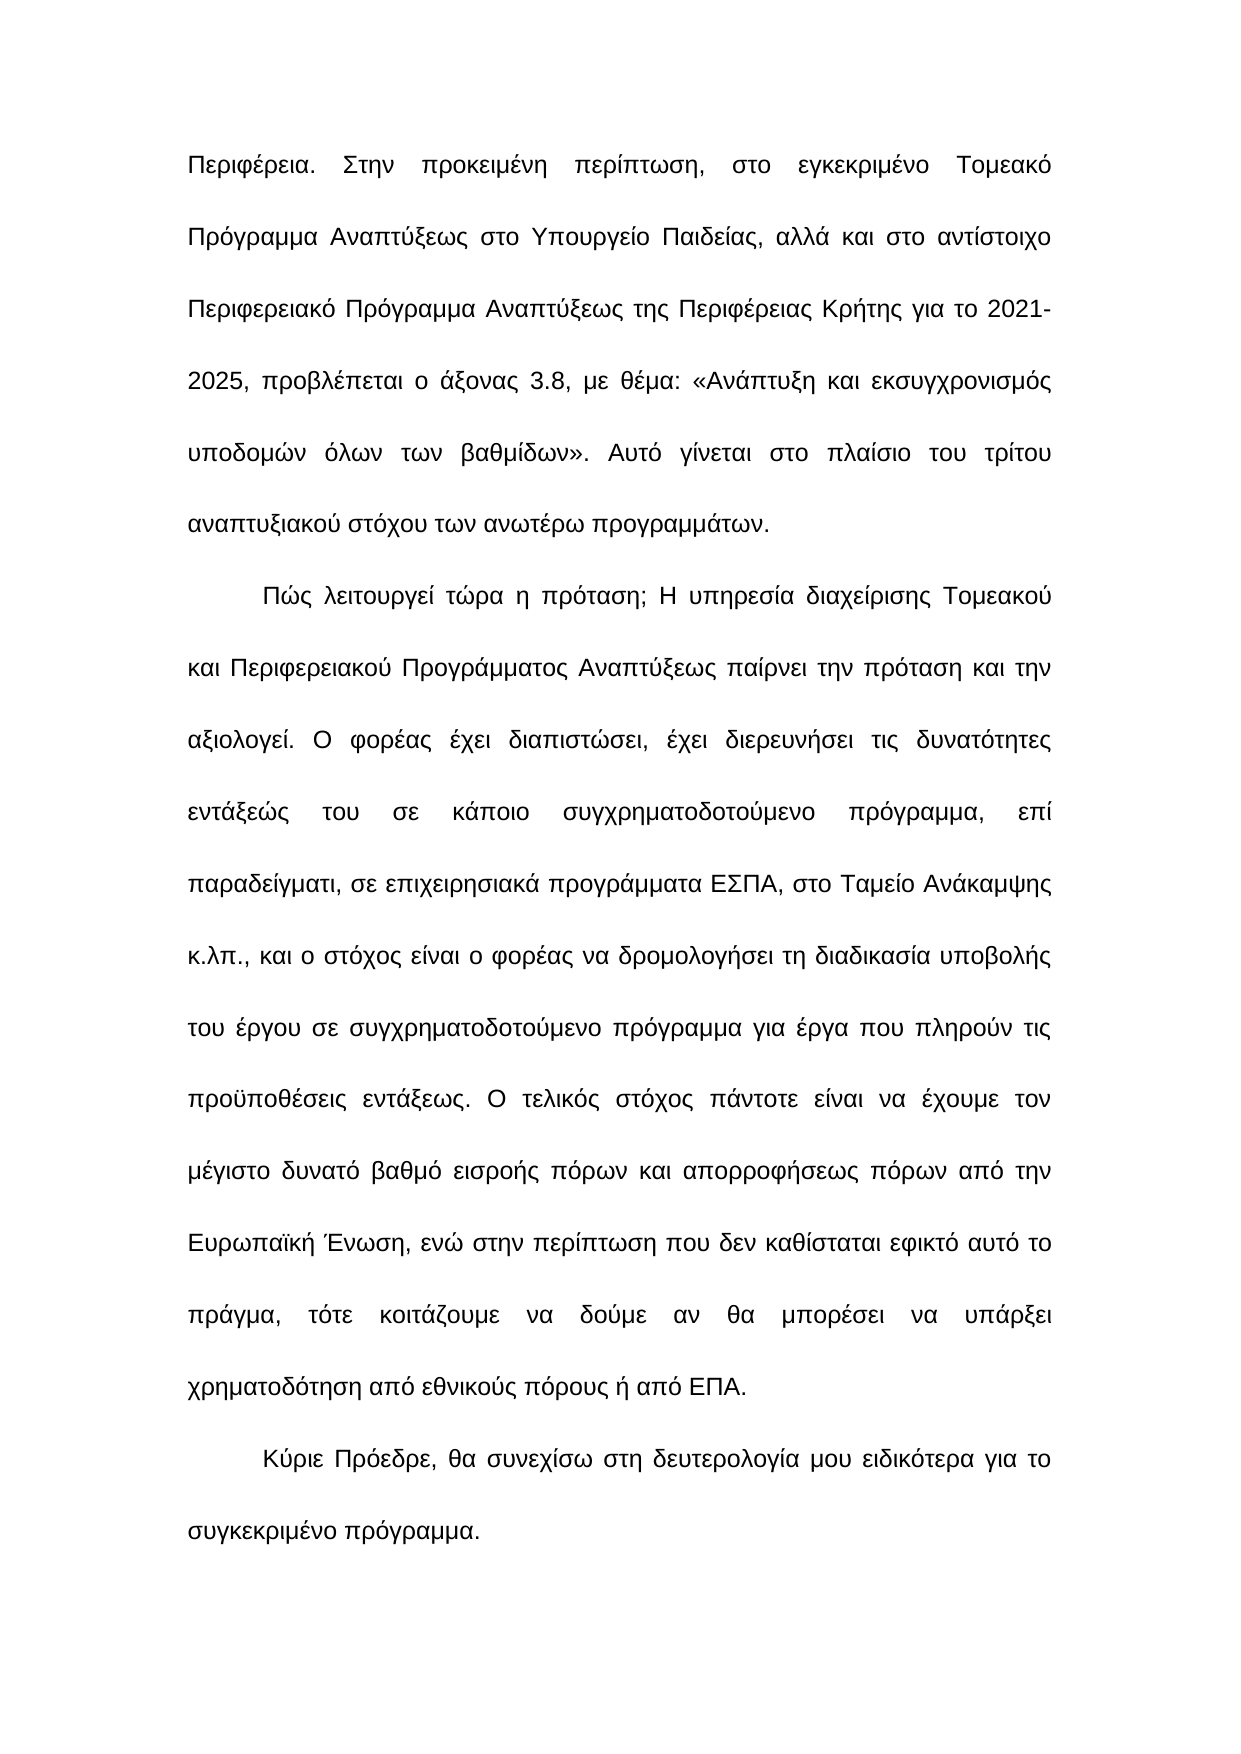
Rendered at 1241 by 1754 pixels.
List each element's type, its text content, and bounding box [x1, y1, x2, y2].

text Κύριε Πρόεδρε, θα συνεχίσω στη δευτερολογία μου ειδικότερα για το συγκεκριμένο πρόγραμμα. [187, 1444, 1053, 1544]
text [187, 150, 1053, 538]
text Πώς λειτουργεί τώρα η πρόταση; Η υπηρεσία διαχείρισης Τομεακού και Περιφερειακού Προγράμματος Αναπτύξεως παίρνει την πρόταση και την αξιολογεί. Ο φορέας έχει διαπιστώσει, έχει διερευνήσει τις δυνατότητες εντάξεώς του σε κάποιο συγχρηματοδοτούμενο πρόγραμμα, επί παραδείγματι, σε επιχειρησιακά προγράμματα ΕΣΠΑ, στο Ταμείο Ανάκαμψης κ.λπ., και ο στόχος είναι ο φορέας να δρομολογήσει τη διαδικασία υποβολής του έργου σε συγχρηματοδοτούμενο πρόγραμμα για έργα που πληρούν τις προϋποθέσεις εντάξεως. Ο τελικός στόχος πάντοτε είναι να έχουμε τον μέγιστο δυνατό βαθμό εισροής πόρων και απορροφήσεως πόρων από την Ευρωπαϊκή Ένωση, ενώ στην περίπτωση που δεν καθίσταται εφικτό αυτό το πράγμα, τότε κοιτάζουμε να δούμε αν θα μπορέσει να υπάρξει χρηματοδότηση από εθνικούς πόρους ή από ΕΠΑ. [187, 581, 1053, 1401]
